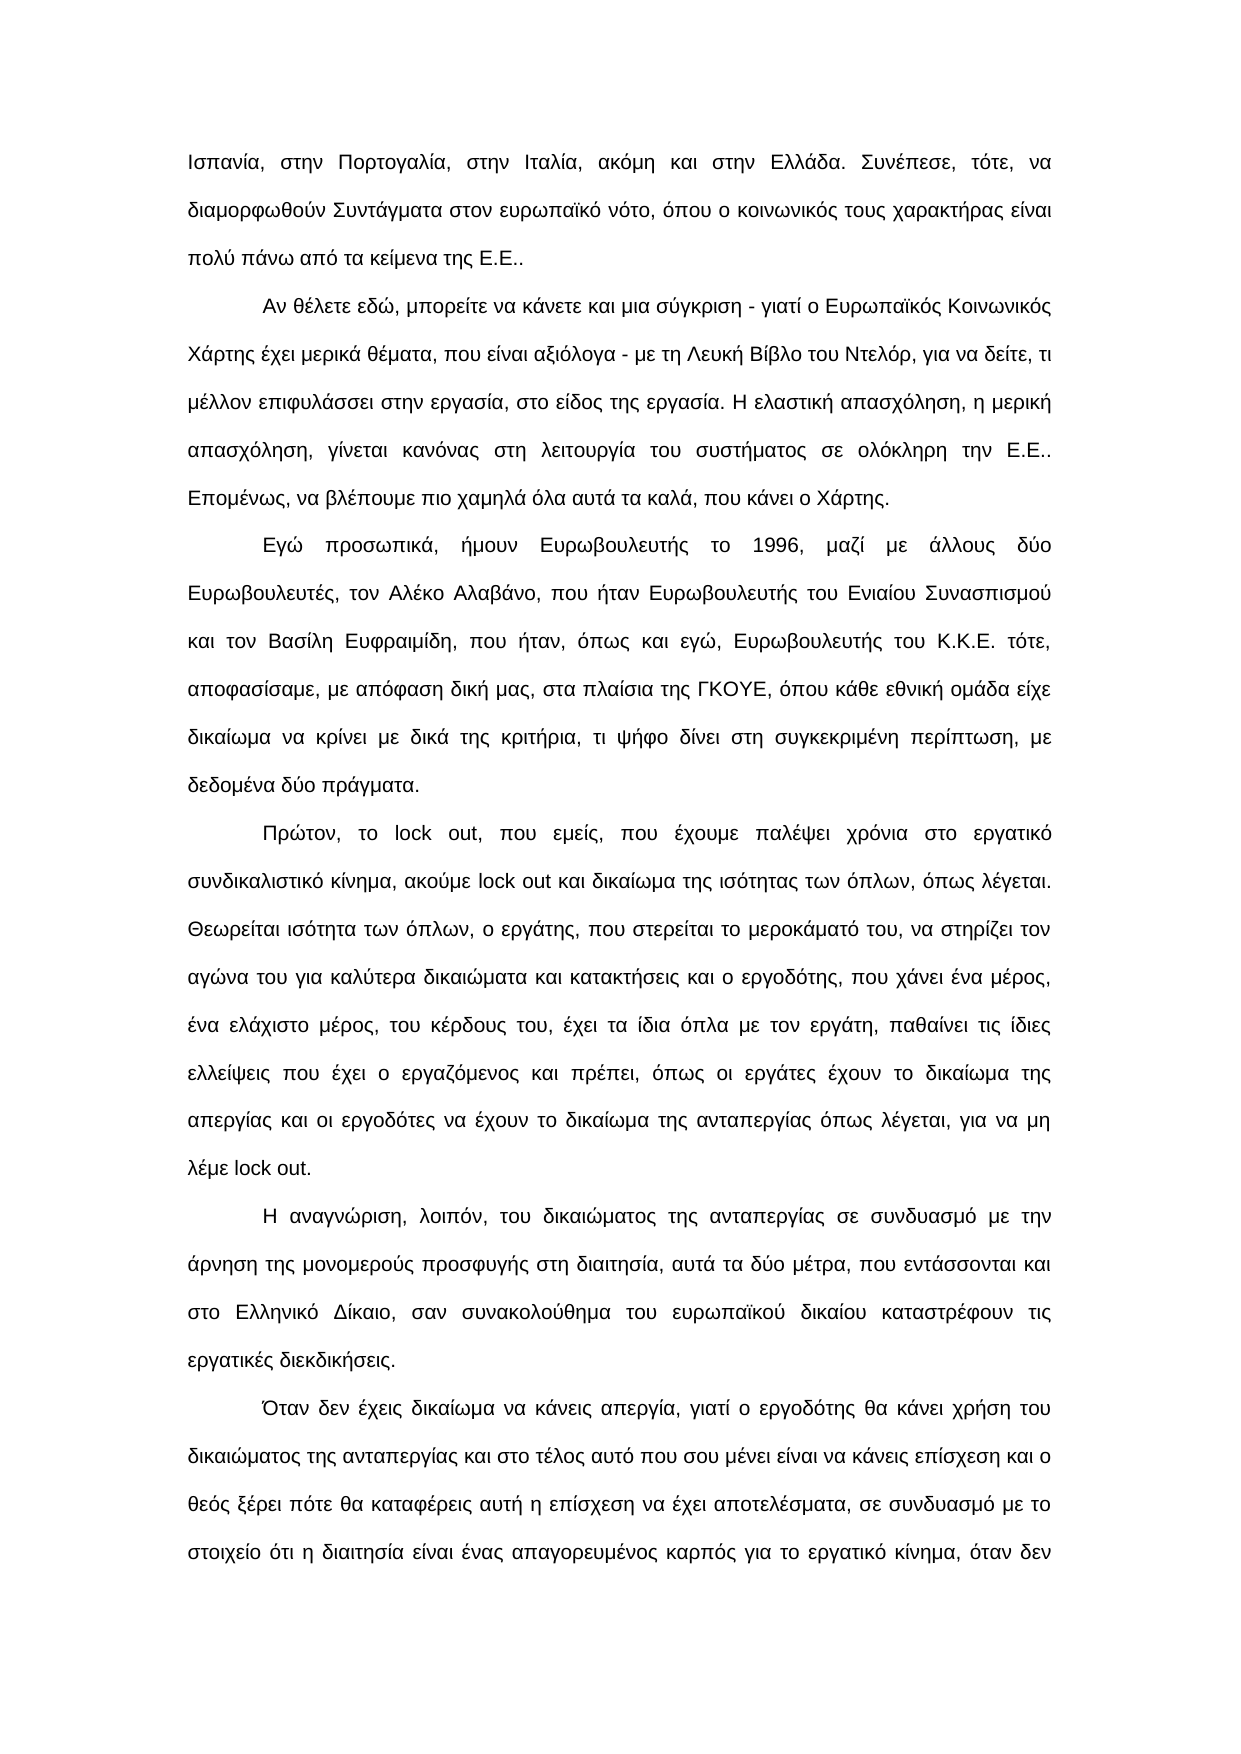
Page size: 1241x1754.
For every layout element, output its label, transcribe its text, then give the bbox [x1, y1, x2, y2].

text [187, 150, 1053, 270]
text Εγώ προσωπικά, ήμουν Ευρωβουλευτής το 1996, μαζί με άλλους δύο Ευρωβουλευτές, τον Αλέκο Αλαβάνο, που ήταν Ευρωβουλευτής του Ενιαίου Συνασπισμού και τον Βασίλη Ευφραιμίδη, που ήταν, όπως και εγώ, Ευρωβουλευτής του Κ.Κ.Ε. τότε, αποφασίσαμε, με απόφαση δική μας, στα πλαίσια της ΓΚΟΥΕ, όπου κάθε εθνική ομάδα είχε δικαίωμα να κρίνει με δικά της κριτήρια, τι ψήφο δίνει στη συγκεκριμένη περίπτωση, με δεδομένα δύο πράγματα. [187, 533, 1053, 797]
text Η αναγνώριση, λοιπόν, του δικαιώματος της ανταπεργίας σε συνδυασμό με την άρνηση της μονομερούς προσφυγής στη διαιτησία, αυτά τα δύο μέτρα, που εντάσσονται και στο Ελληνικό Δίκαιο, σαν συνακολούθημα του ευρωπαϊκού δικαίου καταστρέφουν τις εργατικές διεκδικήσεις. [187, 1204, 1053, 1372]
text Αν θέλετε εδώ, μπορείτε να κάνετε και μια σύγκριση - γιατί ο Ευρωπαϊκός Κοινωνικός Χάρτης έχει μερικά θέματα, που είναι αξιόλογα - με τη Λευκή Βίβλο του Ντελόρ, για να δείτε, τι μέλλον επιφυλάσσει στην εργασία, στο είδος της εργασία. Η ελαστική απασχόληση, η μερική απασχόληση, γίνεται κανόνας στη λειτουργία του συστήματος σε ολόκληρη την Ε.Ε.. Επομένως, να βλέπουμε πιο χαμηλά όλα αυτά τα καλά, που κάνει ο Χάρτης. [187, 294, 1053, 509]
text Πρώτον, το lock out, που εμείς, που έχουμε παλέψει χρόνια στο εργατικό συνδικαλιστικό κίνημα, ακούμε lock out και δικαίωμα της ισότητας των όπλων, όπως λέγεται. Θεωρείται ισότητα των όπλων, ο εργάτης, που στερείται το μεροκάματό του, να στηρίζει τον αγώνα του για καλύτερα δικαιώματα και κατακτήσεις και ο εργοδότης, που χάνει ένα μέρος, ένα ελάχιστο μέρος, του κέρδους του, έχει τα ίδια όπλα με τον εργάτη, παθαίνει τις ίδιες ελλείψεις που έχει ο εργαζόμενος και πρέπει, όπως οι εργάτες έχουν το δικαίωμα της απεργίας και οι εργοδότες να έχουν το δικαίωμα της ανταπεργίας όπως λέγεται, για να μη λέμε lock out. [187, 821, 1053, 1180]
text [187, 1396, 1053, 1563]
